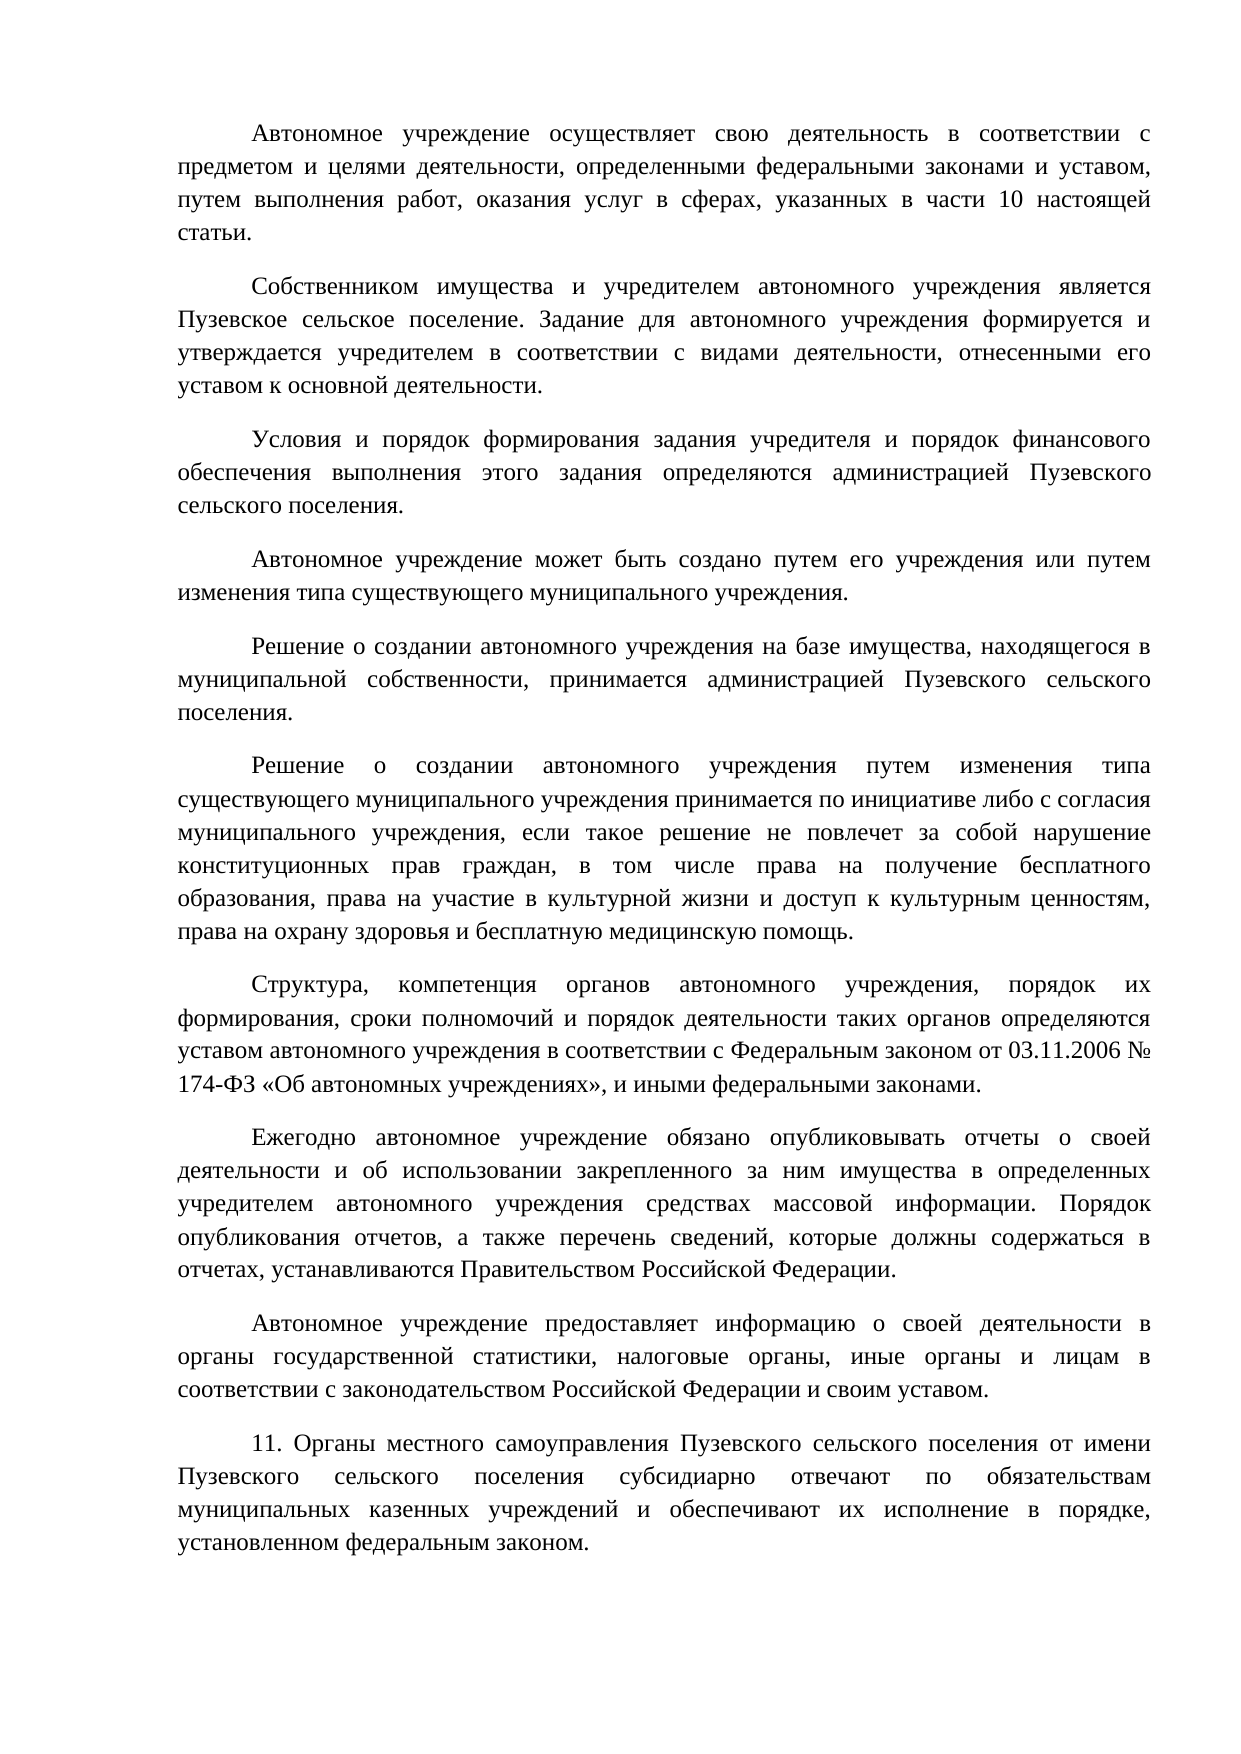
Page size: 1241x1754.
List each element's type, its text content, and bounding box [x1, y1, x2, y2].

text Собственником имущества и учредителем автономного учреждения является Пузевское сельское поселение. Задание для автономного учреждения формируется и утверждается учредителем в соответствии с видами деятельности, отнесенными его уставом к основной деятельности. [177, 271, 1152, 399]
text Ежегодно автономное учреждение обязано опубликовывать отчеты о своей деятельности и об использовании закрепленного за ним имущества в определенных учредителем автономного учреждения средствах массовой информации. Порядок опубликования отчетов, а также перечень сведений, которые должны содержаться в отчетах, устанавливаются Правительством Российской Федерации. [177, 1122, 1152, 1283]
text Автономное учреждение может быть создано путем его учреждения или путем изменения типа существующего муниципального учреждения. [177, 544, 1152, 606]
text 11. Органы местного самоуправления Пузевского сельского поселения от имени Пузевского сельского поселения субсидиарно отвечают по обязательствам муниципальных казенных учреждений и обеспечивают их исполнение в порядке, установленном федеральным законом. [177, 1428, 1152, 1556]
text Условия и порядок формирования задания учредителя и порядок финансового обеспечения выполнения этого задания определяются администрацией Пузевского сельского поселения. [177, 424, 1152, 519]
text Решение о создании автономного учреждения на базе имущества, находящегося в муниципальной собственности, принимается администрацией Пузевского сельского поселения. [177, 631, 1152, 726]
text Автономное учреждение осуществляет свою деятельность в соответствии с предметом и целями деятельности, определенными федеральными законами и уставом, путем выполнения работ, оказания услуг в сферах, указанных в части 10 настоящей статьи. [177, 118, 1152, 246]
text Решение о создании автономного учреждения путем изменения типа существующего муниципального учреждения принимается по инициативе либо с согласия муниципального учреждения, если такое решение не повлечет за собой нарушение конституционных прав граждан, в том числе права на получение бесплатного образования, права на участие в культурной жизни и доступ к культурным ценностям, права на охрану здоровья и бесплатную медицинскую помощь. [177, 751, 1152, 944]
text Структура, компетенция органов автономного учреждения, порядок их формирования, сроки полномочий и порядок деятельности таких органов определяются уставом автономного учреждения в соответствии с Федеральным законом от 03.11.2006 № 174-ФЗ «Об автономных учреждениях», и иными федеральными законами. [177, 969, 1152, 1097]
text Автономное учреждение предоставляет информацию о своей деятельности в органы государственной статистики, налоговые органы, иные органы и лицам в соответствии с законодательством Российской Федерации и своим уставом. [177, 1308, 1152, 1403]
